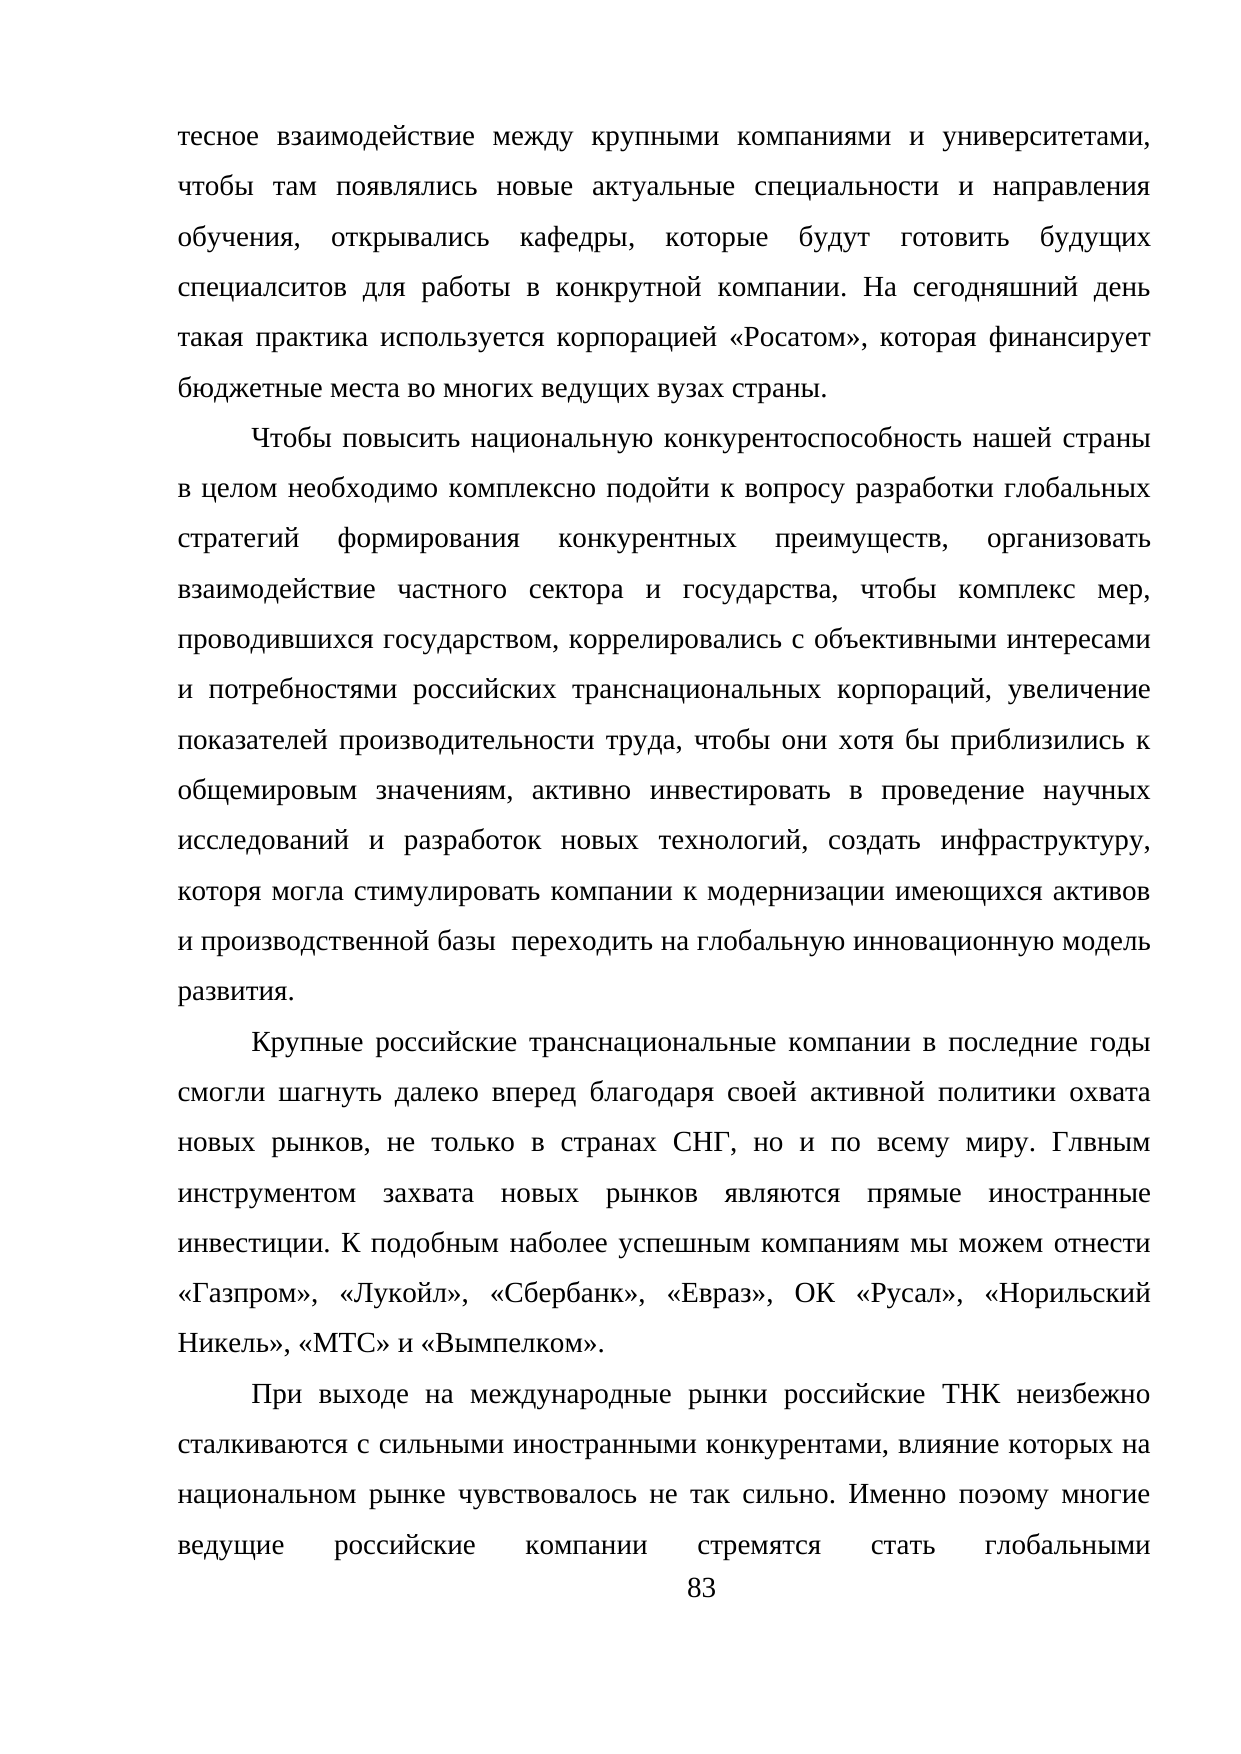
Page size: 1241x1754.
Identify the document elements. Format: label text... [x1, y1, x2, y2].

text Крупные российские транснациональные компании в последние годы смогли шагнуть далеко вперед благодаря своей активной политики охвата новых рынков, не только в странах СНГ, но и по всему миру. Глвным инструментом захвата новых рынков являются прямые иностранные инвестиции. К подобным наболее успешным компаниям мы можем отнести «Газпром», «Лукойл», «Сбербанк», «Евраз», ОК «Русал», «Норильский Никель», «МТС» и «Вымпелком». [177, 1024, 1152, 1359]
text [177, 1376, 1152, 1560]
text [177, 118, 1152, 403]
text Чтобы повысить национальную конкурентоспособность нашей страны в целом необходимо комплексно подойти к вопросу разработки глобальных стратегий формирования конкурентных преимуществ, организовать взаимодействие частного сектора и государства, чтобы комплекс мер, проводившихся государством, коррелировались с объективными интересами и потребностями российских транснациональных корпораций, увеличение показателей производительности труда, чтобы они хотя бы приблизились к общемировым значениям, активно инвестировать в проведение научных исследований и разработок новых технологий, создать инфраструктуру, которя могла стимулировать компании к модернизации имеющихся активов и производственной базы переходить на глобальную инновационную модель развития. [177, 420, 1152, 1007]
